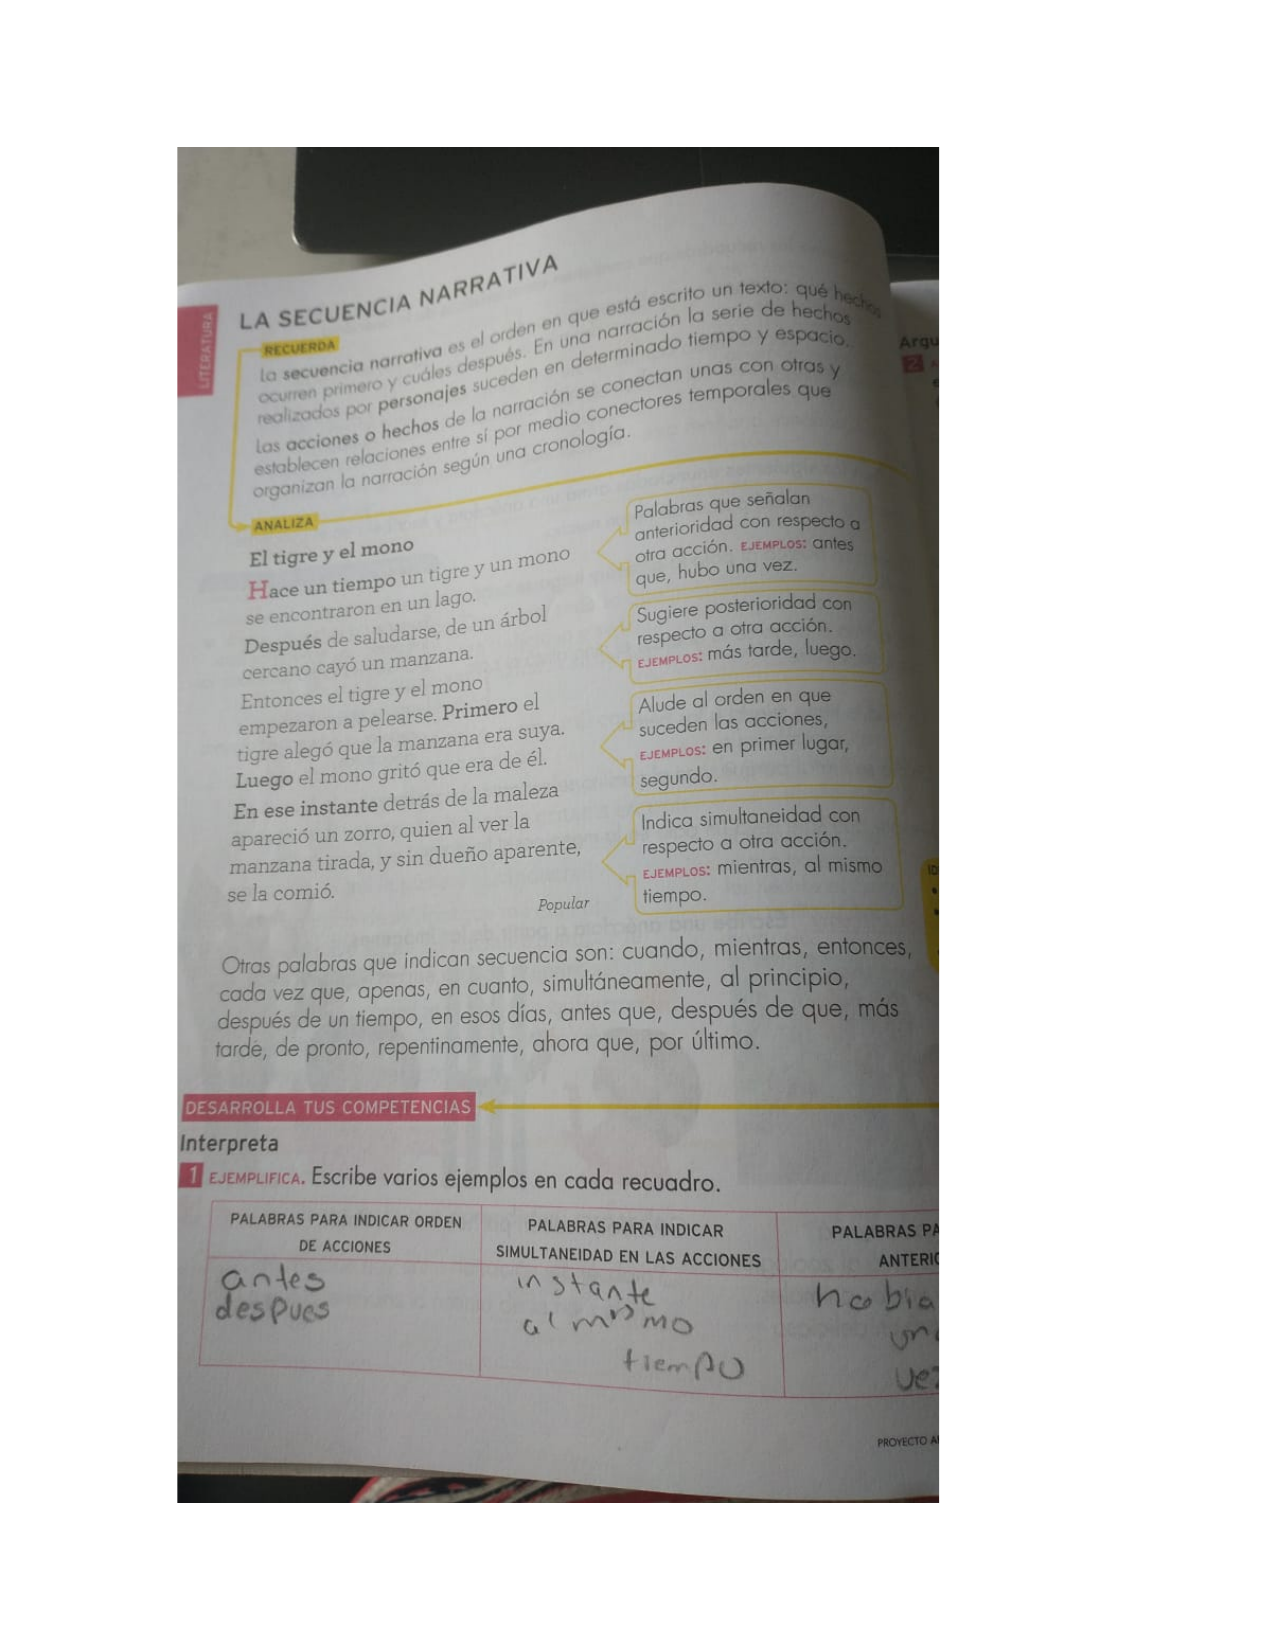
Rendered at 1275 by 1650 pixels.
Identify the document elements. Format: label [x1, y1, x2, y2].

picture [177, 147, 940, 1503]
